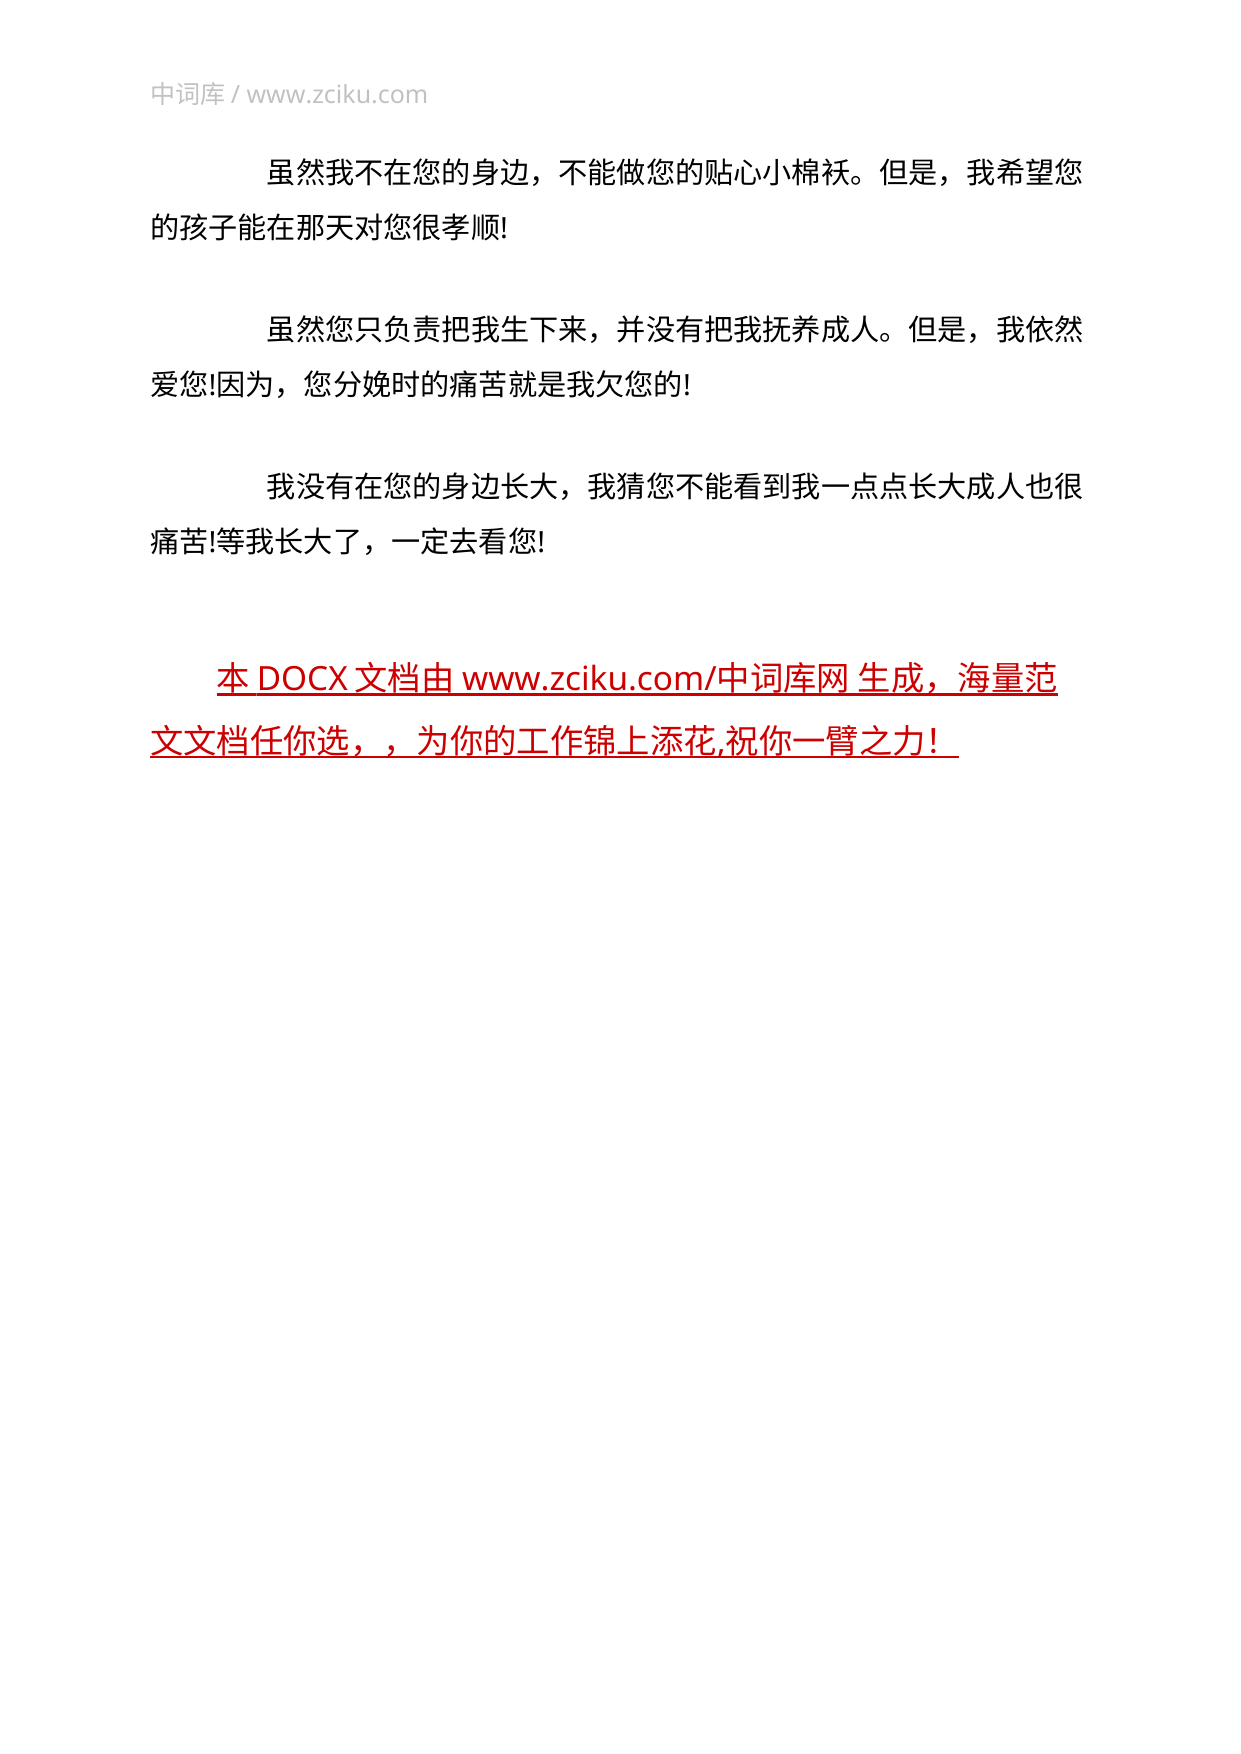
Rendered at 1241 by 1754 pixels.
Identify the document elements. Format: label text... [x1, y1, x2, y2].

text 虽然我不在您的身边，不能做您的贴心小棉袄。但是，我希望您的孩子能在那天对您很孝顺! [150, 150, 1090, 247]
text 虽然您只负责把我生下来，并没有把我抚养成人。但是，我依然爱您!因为，您分娩时的痛苦就是我欠您的! [150, 307, 1090, 404]
text 本DOCX文档由 www.zciku.com/中词库网 生成，海量范文文档任你选，，为你的工作锦上添花,祝你一臂之力！ [150, 652, 1090, 763]
text 我没有在您的身边长大，我猜您不能看到我一点点长大成人也很痛苦!等我长大了，一定去看您! [150, 464, 1090, 561]
